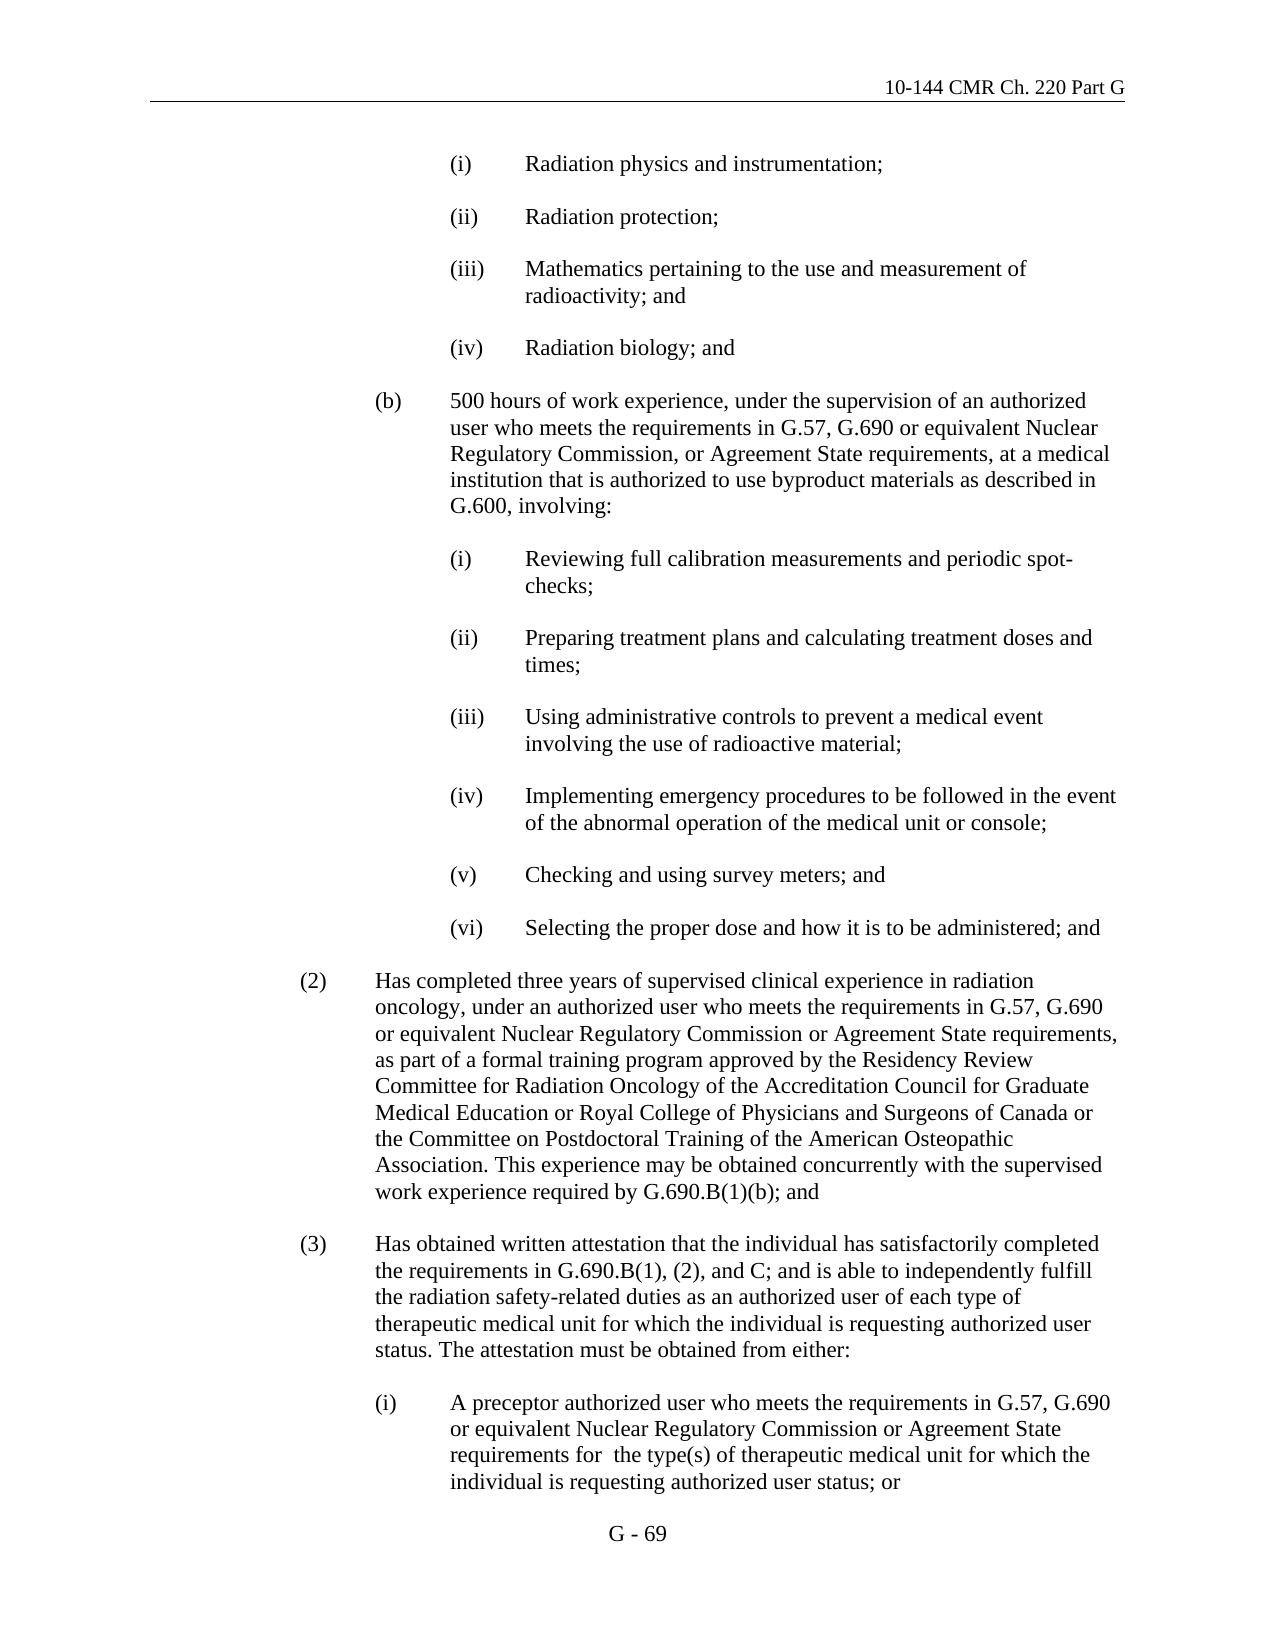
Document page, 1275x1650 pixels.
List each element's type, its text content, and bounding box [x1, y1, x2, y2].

text (v) Checking and using survey meters; and [375, 862, 1125, 888]
text (iv) Implementing emergency procedures to be followed in the event of the abnormal operation of the medical unit or console; [450, 782, 1125, 835]
text (2) Has completed three years of supervised clinical experience in radiation oncology, under an authorized user who meets the requirements in G.57, G.690 or equivalent Nuclear Regulatory Commission or Agreement State requirements, as part of a formal training program approved by the Residency Review Committee for Radiation Oncology of the Accreditation Council for Graduate Medical Education or Royal College of Physicians and Surgeons of Canada or the Committee on Postdoctoral Training of the American Osteopathic Association. This experience may be obtained concurrently with the supervised work experience required by G.690.B(1)(b); and [300, 967, 1125, 1204]
text (3) Has obtained written attestation that the individual has satisfactorily completed the requirements in G.690.B(1), (2), and C; and is able to independently fulfill the radiation safety-related duties as an authorized user of each type of therapeutic medical unit for which the individual is requesting authorized user status. The attestation must be obtained from either: [300, 1231, 1125, 1362]
text (iii) Using administrative controls to prevent a medical event involving the use of radioactive material; [450, 703, 1125, 756]
text (b) 500 hours of work experience, under the supervision of an authorized user who meets the requirements in G.57, G.690 or equivalent Nuclear Regulatory Commission, or Agreement State requirements, at a medical institution that is authorized to use byproduct materials as described in G.600, involving: [375, 387, 1125, 519]
text (vi) Selecting the proper dose and how it is to be administered; and [375, 914, 1125, 941]
text (i) Radiation physics and instrumentation; [375, 150, 1125, 176]
text (i) A preceptor authorized user who meets the requirements in G.57, G.690 or equivalent Nuclear Regulatory Commission or Agreement State requirements for the type(s) of therapeutic medical unit for which the individual is requesting authorized user status; or [375, 1389, 1125, 1494]
text (iii) Mathematics pertaining to the use and measurement of radioactivity; and [450, 255, 1125, 308]
text (i) Reviewing full calibration measurements and periodic spot-checks; [450, 545, 1125, 598]
text (ii) Preparing treatment plans and calculating treatment doses and times; [450, 624, 1125, 677]
text (ii) Radiation protection; [375, 203, 1125, 229]
text (iv) Radiation biology; and [375, 334, 1125, 361]
